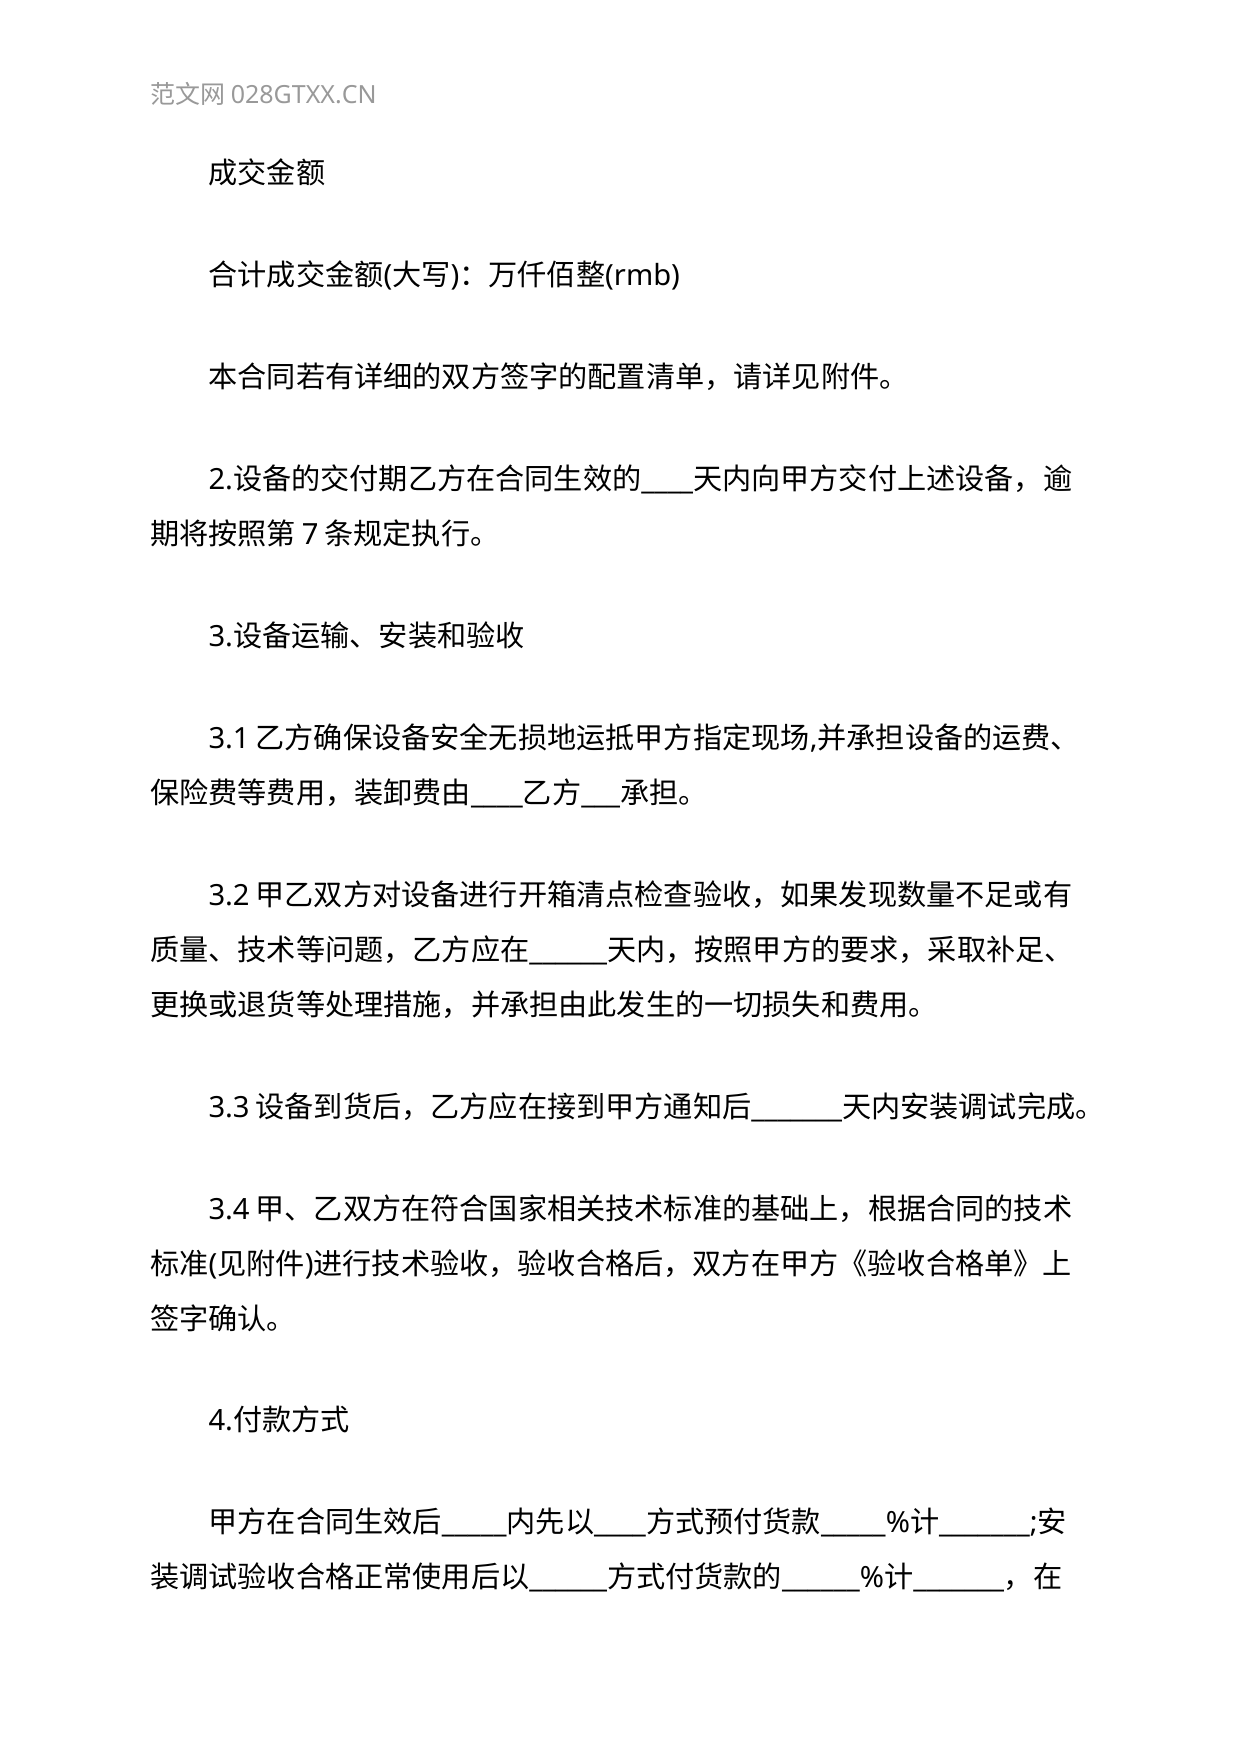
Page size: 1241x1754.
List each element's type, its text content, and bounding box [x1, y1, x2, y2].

text 3.3设备到货后，乙方应在接到甲方通知后_______天内安装调试完成。 [150, 1083, 1090, 1126]
text 3.4甲、乙双方在符合国家相关技术标准的基础上，根据合同的技术标准(见附件)进行技术验收，验收合格后，双方在甲方《验收合格单》上签字确认。 [150, 1185, 1090, 1337]
text 3.设备运输、安装和验收 [150, 612, 1090, 655]
text 4.付款方式 [150, 1397, 1090, 1439]
text 3.2甲乙双方对设备进行开箱清点检查验收，如果发现数量不足或有质量、技术等问题，乙方应在______天内，按照甲方的要求，采取补足、更换或退货等处理措施，并承担由此发生的一切损失和费用。 [150, 871, 1090, 1024]
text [150, 1499, 1090, 1596]
text 成交金额 [150, 150, 1090, 192]
text 合计成交金额(大写)：万仟佰整(rmb) [150, 252, 1090, 294]
text 本合同若有详细的双方签字的配置清单，请详见附件。 [150, 354, 1090, 396]
text 2.设备的交付期乙方在合同生效的____天内向甲方交付上述设备，逾期将按照第7条规定执行。 [150, 456, 1090, 553]
text 3.1乙方确保设备安全无损地运抵甲方指定现场,并承担设备的运费、保险费等费用，装卸费由____乙方___承担。 [150, 714, 1090, 812]
